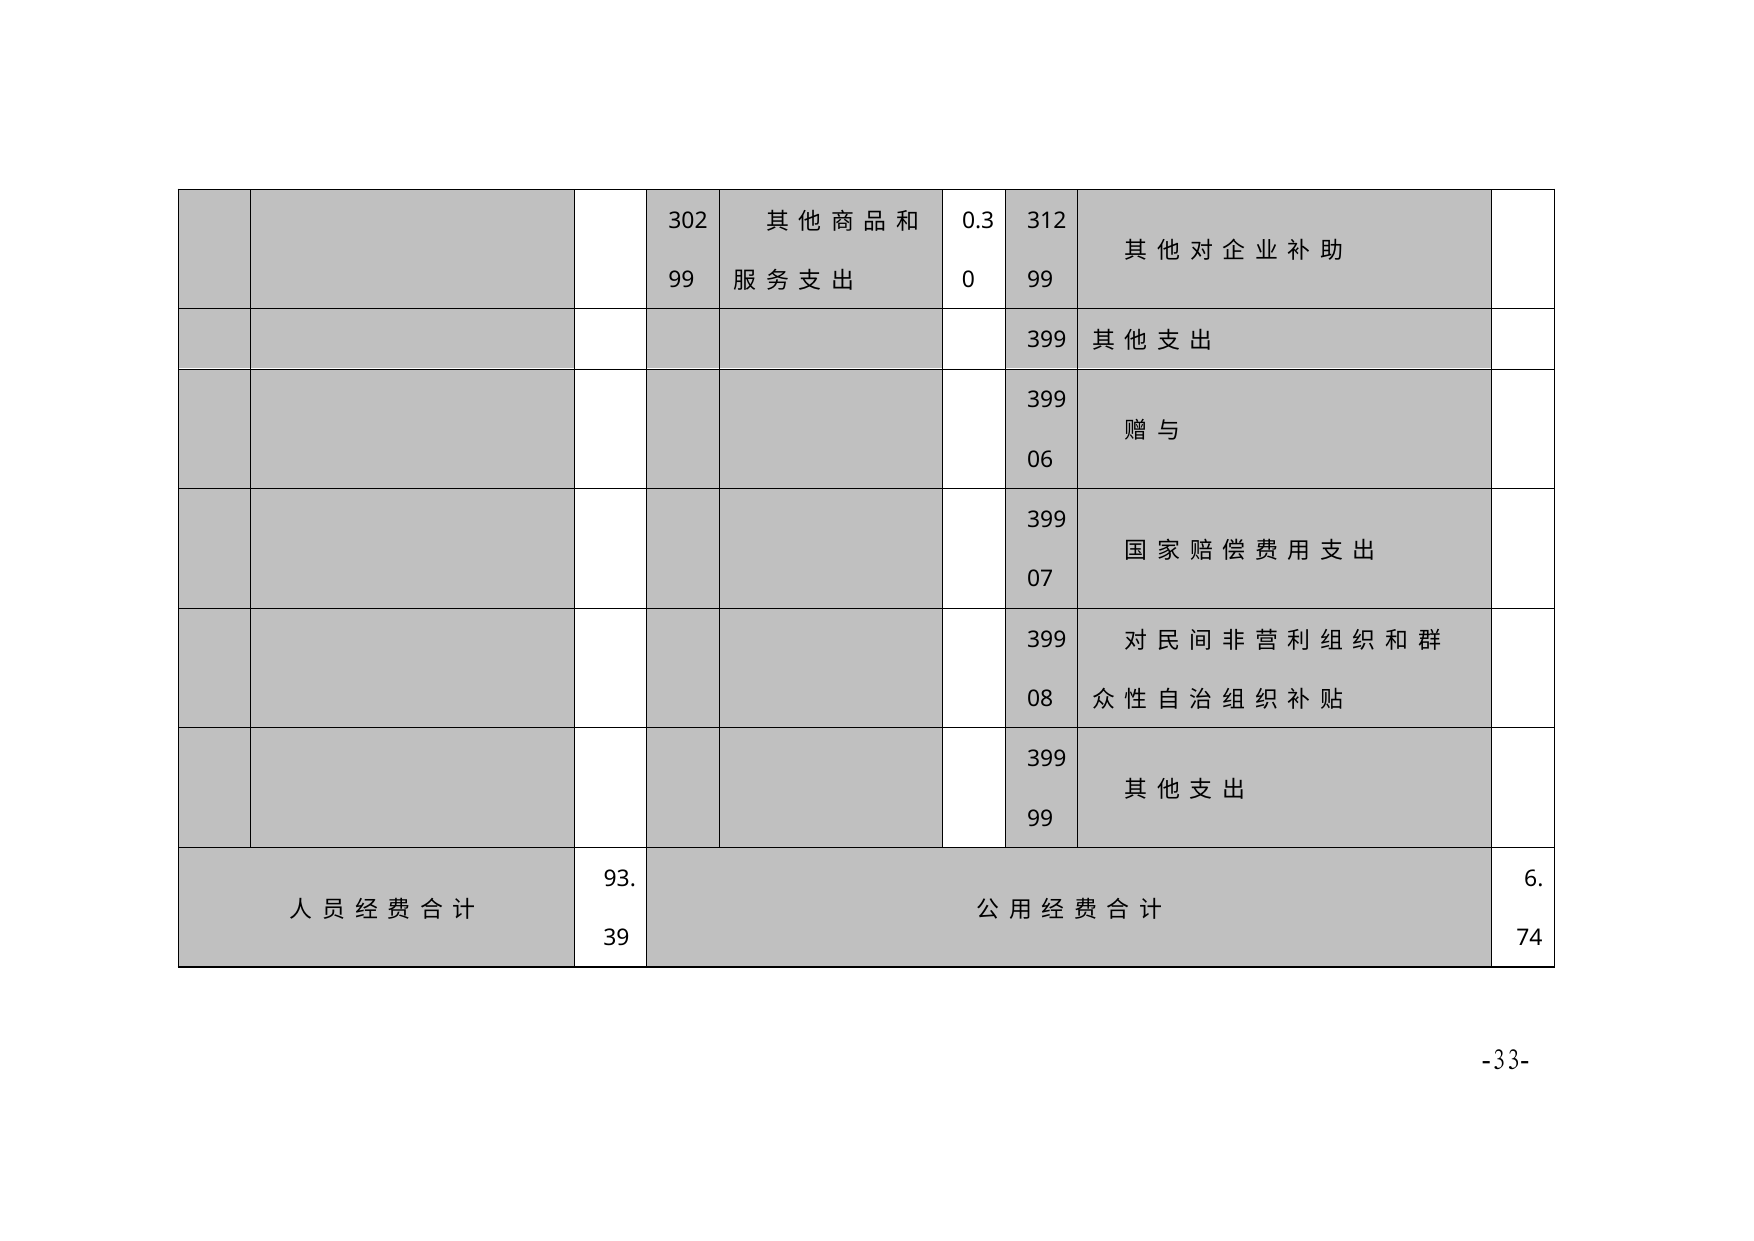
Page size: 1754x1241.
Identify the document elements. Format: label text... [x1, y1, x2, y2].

table_cell 公用经费合计 [647, 848, 1491, 966]
table_cell 其他支出 [1078, 728, 1491, 847]
table_cell [179, 728, 250, 847]
table_cell [720, 370, 942, 488]
table_cell [943, 370, 1005, 488]
table_cell 39999 [1006, 728, 1077, 847]
table_cell [179, 309, 250, 368]
table_cell 39907 [1006, 489, 1077, 608]
table_cell [1492, 370, 1554, 488]
table_cell [575, 728, 646, 847]
table_cell [251, 489, 574, 608]
table_cell 0.30 [943, 190, 1005, 308]
table_cell [251, 609, 574, 727]
table_cell [720, 728, 942, 847]
table_cell 93.39 [575, 848, 646, 966]
table_cell [720, 309, 942, 368]
table_cell [251, 728, 574, 847]
table_cell [575, 370, 646, 488]
table_cell [943, 309, 1005, 368]
table_cell 399 [1006, 309, 1077, 368]
table_cell 39906 [1006, 370, 1077, 488]
table_cell 其他对企业补助 [1078, 190, 1491, 308]
table_cell 人员经费合计 [179, 848, 574, 966]
table_cell [1492, 728, 1554, 847]
table_cell [943, 609, 1005, 727]
table_cell 其他支出 [1078, 309, 1491, 368]
table_cell [575, 609, 646, 727]
table_cell [1492, 609, 1554, 727]
table_cell [647, 489, 719, 608]
table_cell 赠与 [1078, 370, 1491, 488]
table_cell [179, 370, 250, 488]
table_cell 对民间非营利组织和群众性自治组织补贴 [1078, 609, 1491, 727]
table_cell 39908 [1006, 609, 1077, 727]
table_cell [179, 489, 250, 608]
table_cell [647, 370, 719, 488]
table_cell [647, 728, 719, 847]
table_cell 30299 [647, 190, 719, 308]
table_cell 其他商品和服务支出 [720, 190, 942, 308]
table_cell [575, 190, 646, 308]
table_cell [179, 609, 250, 727]
table_cell [1492, 190, 1554, 308]
table_cell [647, 609, 719, 727]
table_cell [251, 309, 574, 368]
table_cell [943, 489, 1005, 608]
table_cell [1492, 309, 1554, 368]
table_cell [647, 309, 719, 368]
table_cell [943, 728, 1005, 847]
table_cell [1492, 489, 1554, 608]
table_cell [720, 609, 942, 727]
table_cell [575, 489, 646, 608]
table_cell [251, 190, 574, 308]
table_cell [179, 190, 250, 308]
table_cell [575, 309, 646, 368]
table_cell 6.74 [1492, 848, 1554, 966]
table_cell [720, 489, 942, 608]
table_cell [251, 370, 574, 488]
table_cell 31299 [1006, 190, 1077, 308]
table_cell 国家赔偿费用支出 [1078, 489, 1491, 608]
